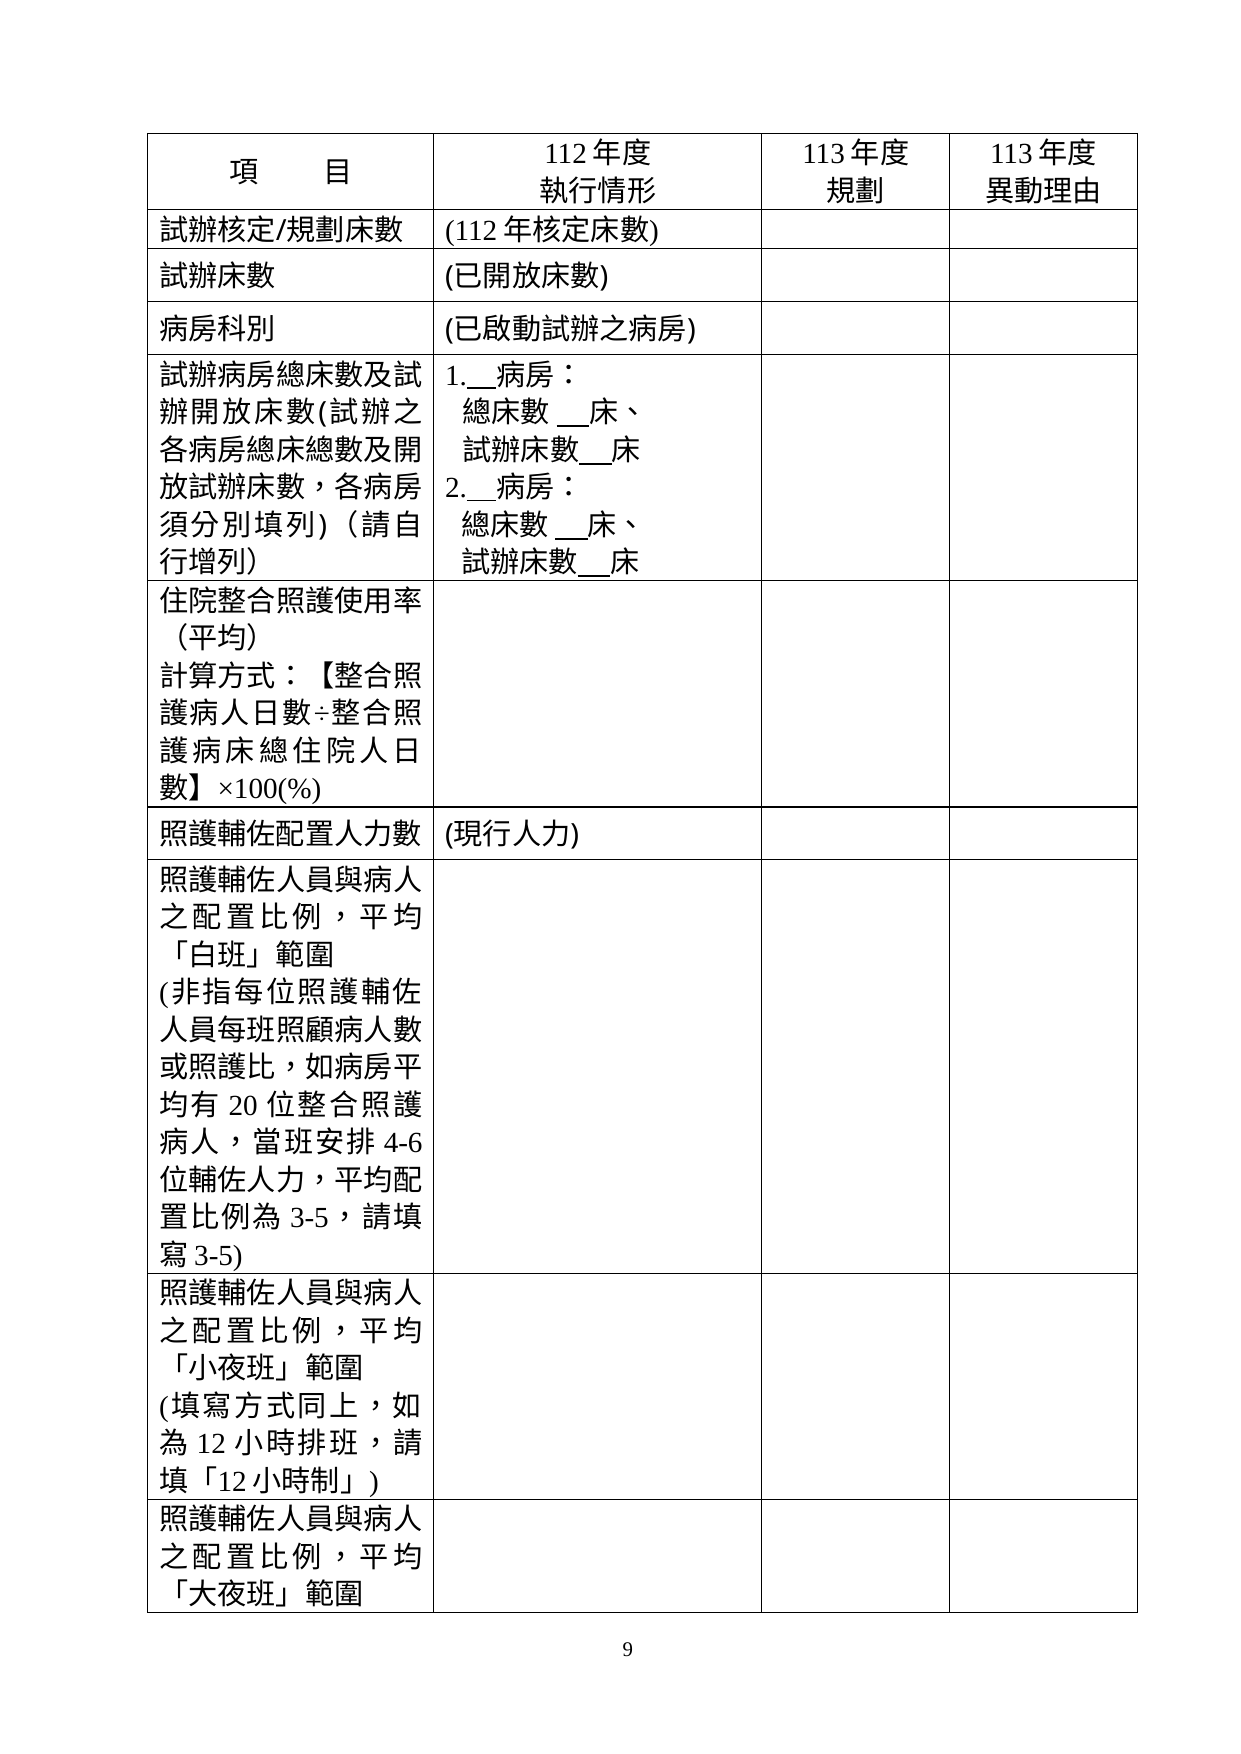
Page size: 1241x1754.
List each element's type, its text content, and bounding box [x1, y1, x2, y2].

table_cell [762, 581, 949, 806]
table_cell [950, 1274, 1137, 1498]
table_cell [950, 355, 1137, 580]
table_cell (已開放床數) [434, 249, 761, 301]
table_header 113年度 異動理由 [950, 134, 1137, 209]
table_cell [762, 1500, 949, 1612]
table_cell [434, 1500, 761, 1612]
table_cell [434, 860, 761, 1272]
table_cell [762, 210, 949, 247]
table_cell [762, 1274, 949, 1498]
table_cell [434, 581, 761, 806]
table_cell [950, 581, 1137, 806]
table_cell 試辦核定/規劃床數 [148, 210, 433, 247]
table_cell [950, 808, 1137, 859]
table_cell [950, 302, 1137, 354]
table_cell (112年核定床數) [434, 210, 761, 247]
table_cell [762, 302, 949, 354]
table_header 項 目 [148, 134, 433, 209]
table_cell [762, 808, 949, 859]
table_cell 照護輔佐人員與病人之配置比例，平均「小夜班」範圍 (填寫方式同上，如為12小時排班，請填「12小時制」) [148, 1274, 433, 1498]
table_cell 病房科別 [148, 302, 433, 354]
table_cell (現行人力) [434, 808, 761, 859]
table_cell (已啟動試辦之病房) [434, 302, 761, 354]
table_cell 試辦病房總床數及試辦開放床數(試辦之各病房總床總數及開放試辦床數，各病房須分別填列)（請自行增列） [148, 355, 433, 580]
table_cell [950, 860, 1137, 1272]
table_cell 照護輔佐人員與病人之配置比例，平均「白班」範圍 (非指每位照護輔佐人員每班照顧病人數或照護比，如病房平均有20位整合照護病人，當班安排4-6位輔佐人力，平均配置比例為3-5，請填寫3-5) [148, 860, 433, 1272]
table_cell [950, 249, 1137, 301]
table_cell 住院整合照護使用率（平均） 計算方式：【整合照護病人日數÷整合照護病床總住院人日數】×100(%) [148, 581, 433, 806]
table_cell [762, 249, 949, 301]
table_cell 1. 病房： 總床數 床、 試辦床數 床 2. 病房： 總床數 床、 試辦床數 床 [434, 355, 761, 580]
table_cell [434, 1274, 761, 1498]
table_cell [762, 860, 949, 1272]
table_cell [950, 210, 1137, 247]
table_cell 照護輔佐人員與病人之配置比例，平均「大夜班」範圍 (填寫方式同白班) [148, 1500, 433, 1612]
table_cell [762, 355, 949, 580]
table_header 113年度 規劃 [762, 134, 949, 209]
table_cell [950, 1500, 1137, 1612]
table_header 112年度 執行情形 [434, 134, 761, 209]
table_cell 照護輔佐配置人力數 [148, 808, 433, 859]
table_cell 試辦床數 [148, 249, 433, 301]
